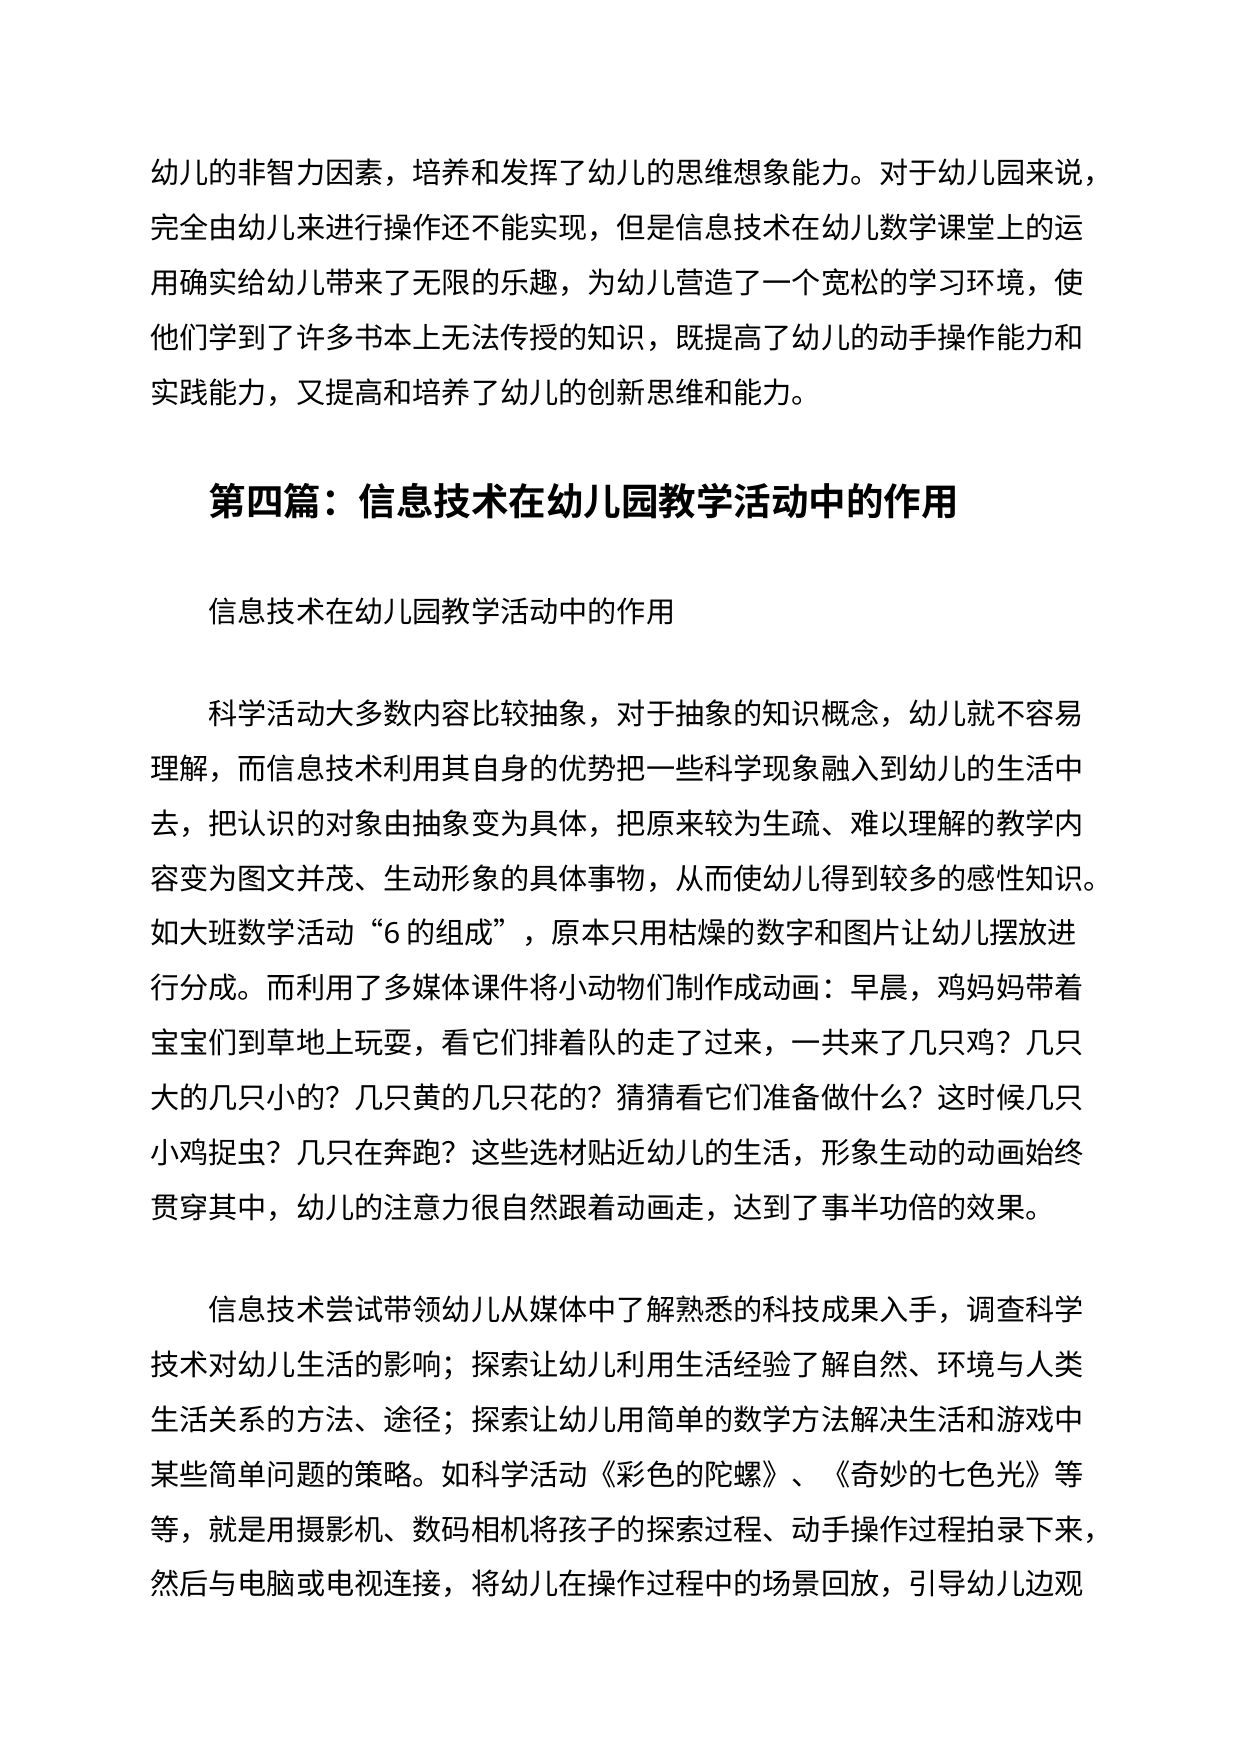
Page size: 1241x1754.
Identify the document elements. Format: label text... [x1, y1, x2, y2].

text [150, 150, 1090, 412]
text 信息技术在幼儿园教学活动中的作用 [150, 589, 1090, 631]
text 第四篇：信息技术在幼儿园教学活动中的作用 [150, 471, 1090, 526]
text 科学活动大多数内容比较抽象，对于抽象的知识概念，幼儿就不容易理解，而信息技术利用其自身的优势把一些科学现象融入到幼儿的生活中去，把认识的对象由抽象变为具体，把原来较为生疏、难以理解的教学内容变为图文并茂、生动形象的具体事物，从而使幼儿得到较多的感性知识。如大班数学活动“6的组成”，原本只用枯燥的数字和图片让幼儿摆放进行分成。而利用了多媒体课件将小动物们制作成动画：早晨，鸡妈妈带着宝宝们到草地上玩耍，看它们排着队的走了过来，一共来了几只鸡？几只大的几只小的？几只黄的几只花的？猜猜看它们准备做什么？这时候几只小鸡捉虫？几只在奔跑？这些选材贴近幼儿的生活，形象生动的动画始终贯穿其中，幼儿的注意力很自然跟着动画走，达到了事半功倍的效果。 [150, 691, 1090, 1227]
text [150, 1286, 1090, 1603]
